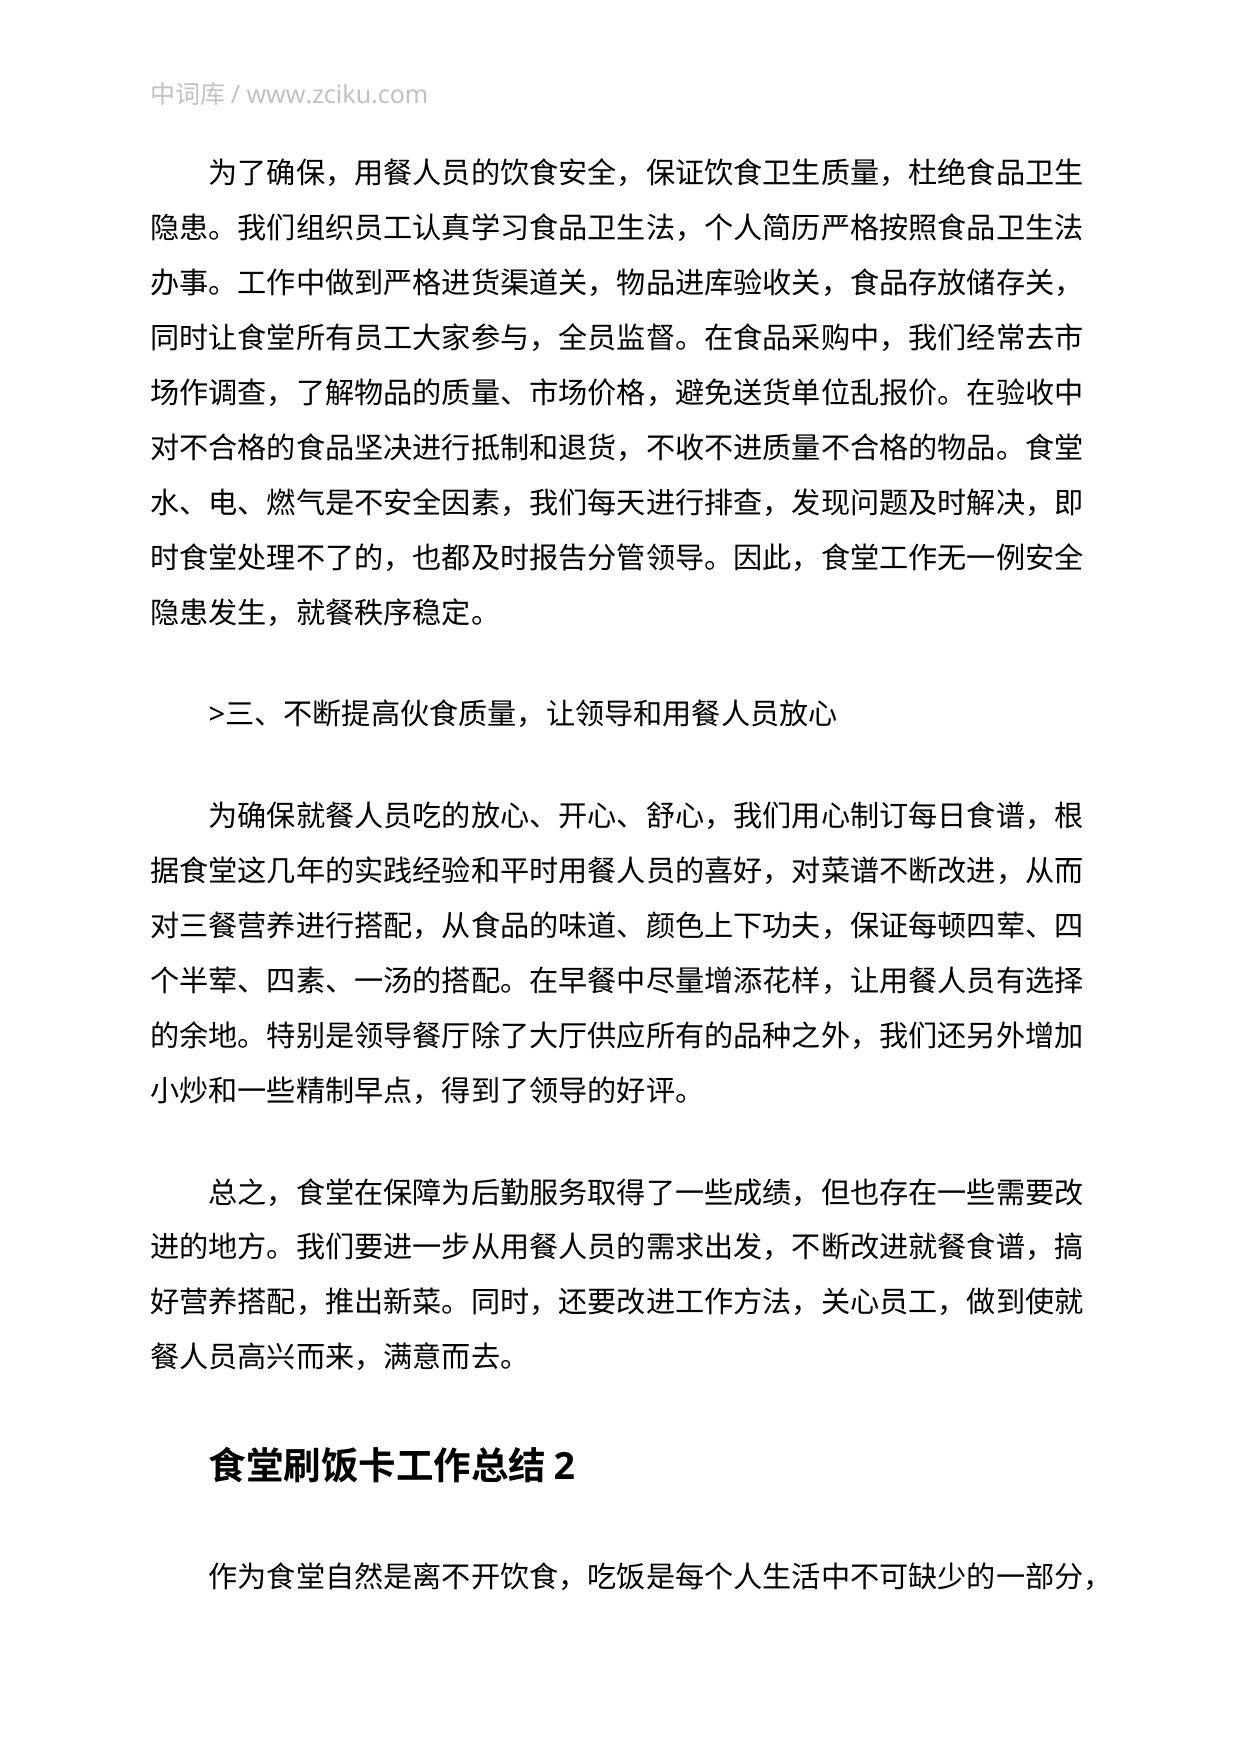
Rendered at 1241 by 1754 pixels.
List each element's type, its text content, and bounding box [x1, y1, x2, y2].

text >三、不断提高伙食质量，让领导和用餐人员放心 [150, 691, 1090, 733]
text 为确保就餐人员吃的放心、开心、舒心，我们用心制订每日食谱，根据食堂这几年的实践经验和平时用餐人员的喜好，对菜谱不断改进，从而对三餐营养进行搭配，从食品的味道、颜色上下功夫，保证每顿四荤、四个半荤、四素、一汤的搭配。在早餐中尽量增添花样，让用餐人员有选择的余地。特别是领导餐厅除了大厅供应所有的品种之外，我们还另外增加小炒和一些精制早点，得到了领导的好评。 [150, 793, 1090, 1110]
text 食堂刷饭卡工作总结2 [150, 1436, 1090, 1490]
text 总之，食堂在保障为后勤服务取得了一些成绩，但也存在一些需要改进的地方。我们要进一步从用餐人员的需求出发，不断改进就餐食谱，搞好营养搭配，推出新菜。同时，还要改进工作方法，关心员工，做到使就餐人员高兴而来，满意而去。 [150, 1169, 1090, 1376]
text 为了确保，用餐人员的饮食安全，保证饮食卫生质量，杜绝食品卫生隐患。我们组织员工认真学习食品卫生法，个人简历严格按照食品卫生法办事。工作中做到严格进货渠道关，物品进库验收关，食品存放储存关，同时让食堂所有员工大家参与，全员监督。在食品采购中，我们经常去市场作调查，了解物品的质量、市场价格，避免送货单位乱报价。在验收中对不合格的食品坚决进行抵制和退货，不收不进质量不合格的物品。食堂水、电、燃气是不安全因素，我们每天进行排查，发现问题及时解决，即时食堂处理不了的，也都及时报告分管领导。因此，食堂工作无一例安全隐患发生，就餐秩序稳定。 [150, 150, 1090, 631]
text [150, 1553, 1090, 1596]
